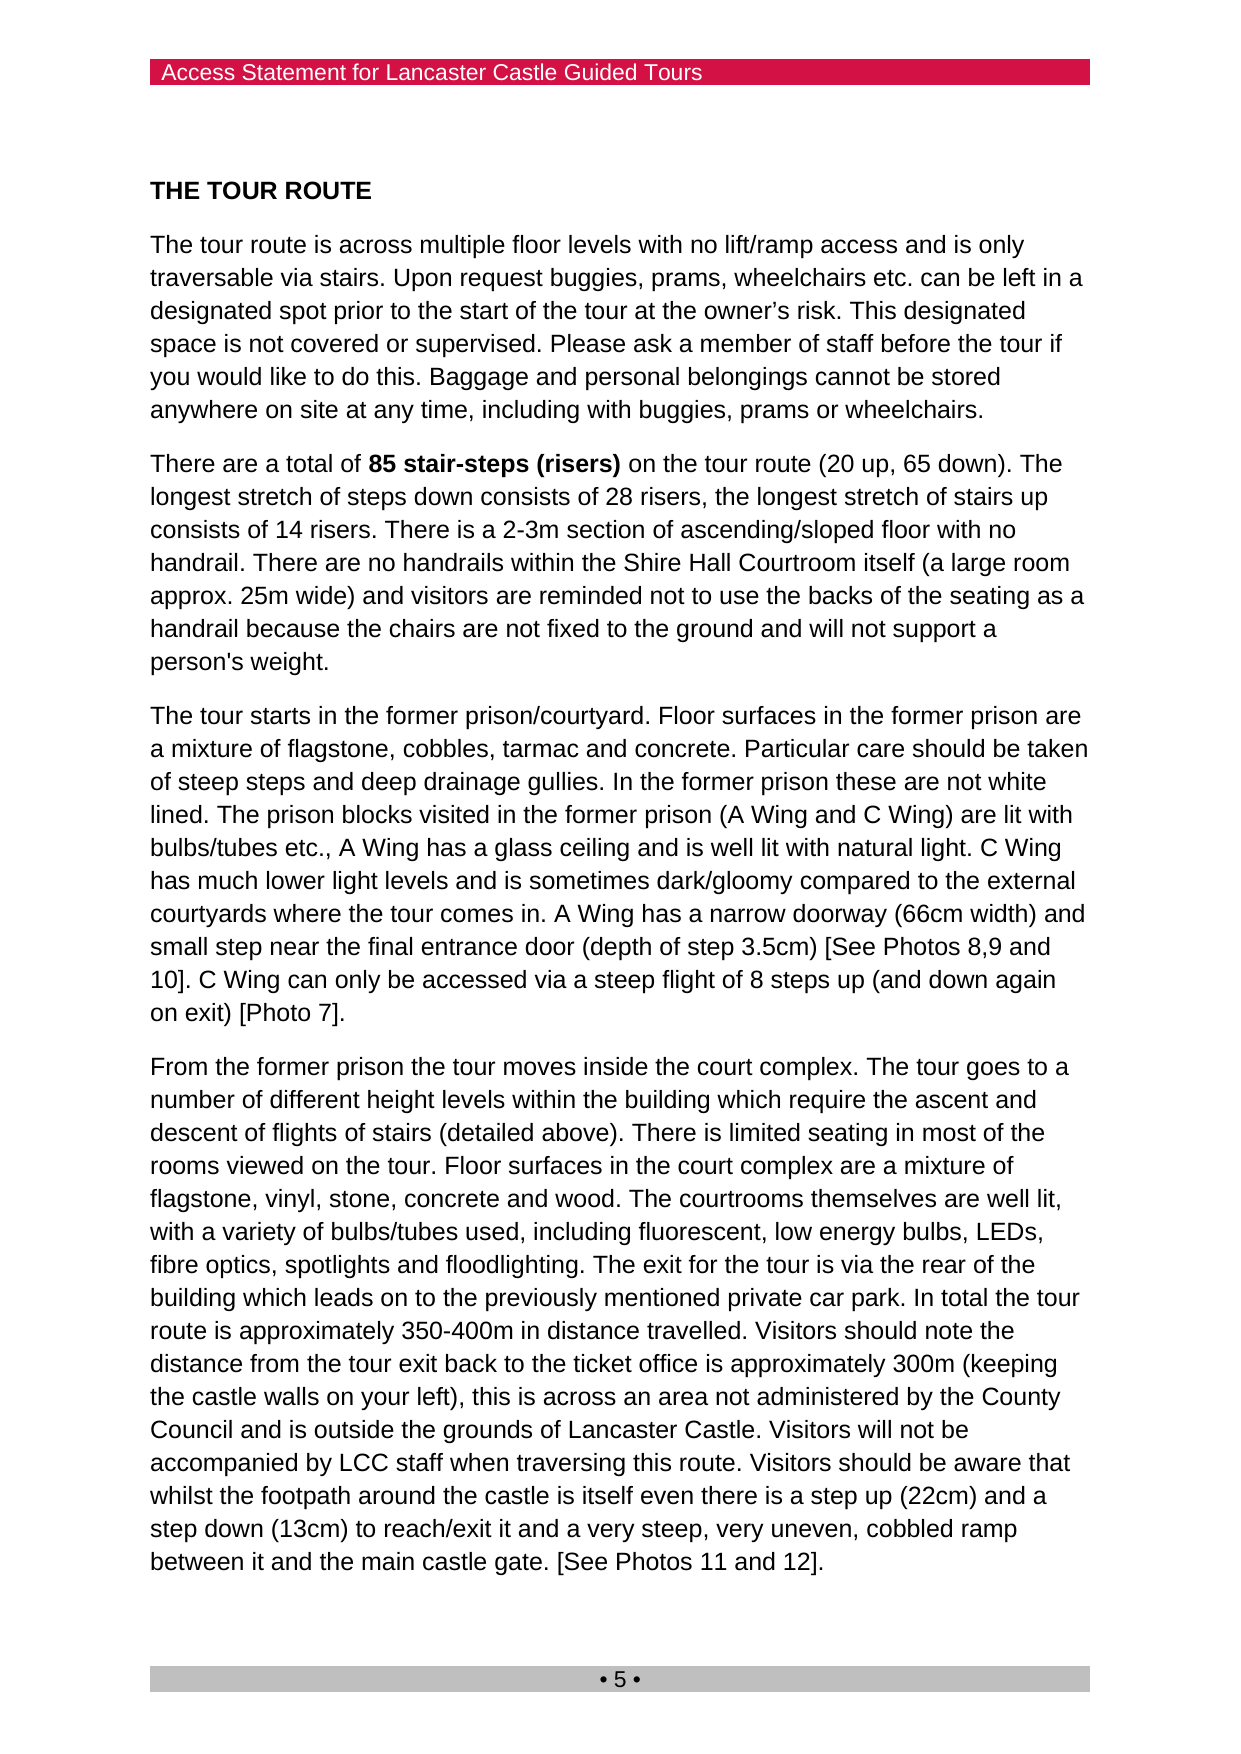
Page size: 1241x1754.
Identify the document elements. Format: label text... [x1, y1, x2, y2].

text There are a total of 85 stair-steps (risers) on the tour route (20 up, 65 down). The longest stretch of steps down consists of 28 risers, the longest stretch of stairs up consists of 14 risers. There is a 2-3m section of ascending/sloped floor with no handrail. There are no handrails within the Shire Hall Courtroom itself (a large room approx. 25m wide) and visitors are reminded not to use the backs of the seating as a handrail because the chairs are not fixed to the ground and will not support a person's weight. [150, 449, 1090, 676]
text The tour route is across multiple floor levels with no lift/ramp access and is only traversable via stairs. Upon request buggies, prams, wheelchairs etc. can be left in a designated spot prior to the start of the tour at the owner’s risk. This designated space is not covered or supervised. Please ask a member of staff before the tour if you would like to do this. Baggage and personal belongings cannot be stored anywhere on site at any time, including with buggies, prams or wheelchairs. [150, 230, 1090, 423]
text The Tour Route [150, 150, 1090, 205]
text The tour starts in the former prison/courtyard. Floor surfaces in the former prison are a mixture of flagstone, cobbles, tarmac and concrete. Particular care should be taken of steep steps and deep drainage gullies. In the former prison these are not white lined. The prison blocks visited in the former prison (A Wing and C Wing) are lit with bulbs/tubes etc., A Wing has a glass ceiling and is well lit with natural light. C Wing has much lower light levels and is sometimes dark/gloomy compared to the external courtyards where the tour comes in. A Wing has a narrow doorway (66cm width) and small step near the final entrance door (depth of step 3.5cm) [See Photos 8,9 and 10]. C Wing can only be accessed via a steep flight of 8 steps up (and down again on exit) [Photo 7]. [150, 701, 1090, 1027]
text From the former prison the tour moves inside the court complex. The tour goes to a number of different height levels within the building which require the ascent and descent of flights of stairs (detailed above). There is limited seating in most of the rooms viewed on the tour. Floor surfaces in the court complex are a mixture of flagstone, vinyl, stone, concrete and wood. The courtrooms themselves are well lit, with a variety of bulbs/tubes used, including fluorescent, low energy bulbs, LEDs, fibre optics, spotlights and floodlighting. The exit for the tour is via the rear of the building which leads on to the previously mentioned private car park. In total the tour route is approximately 350-400m in distance travelled. Visitors should note the distance from the tour exit back to the ticket office is approximately 300m (keeping the castle walls on your left), this is across an area not administered by the County Council and is outside the grounds of Lancaster Castle. Visitors will not be accompanied by LCC staff when traversing this route. Visitors should be aware that whilst the footpath around the castle is itself even there is a step up (22cm) and a step down (13cm) to reach/exit it and a very steep, very uneven, cobbled ramp between it and the main castle gate. [See Photos 11 and 12]. [150, 1052, 1090, 1576]
